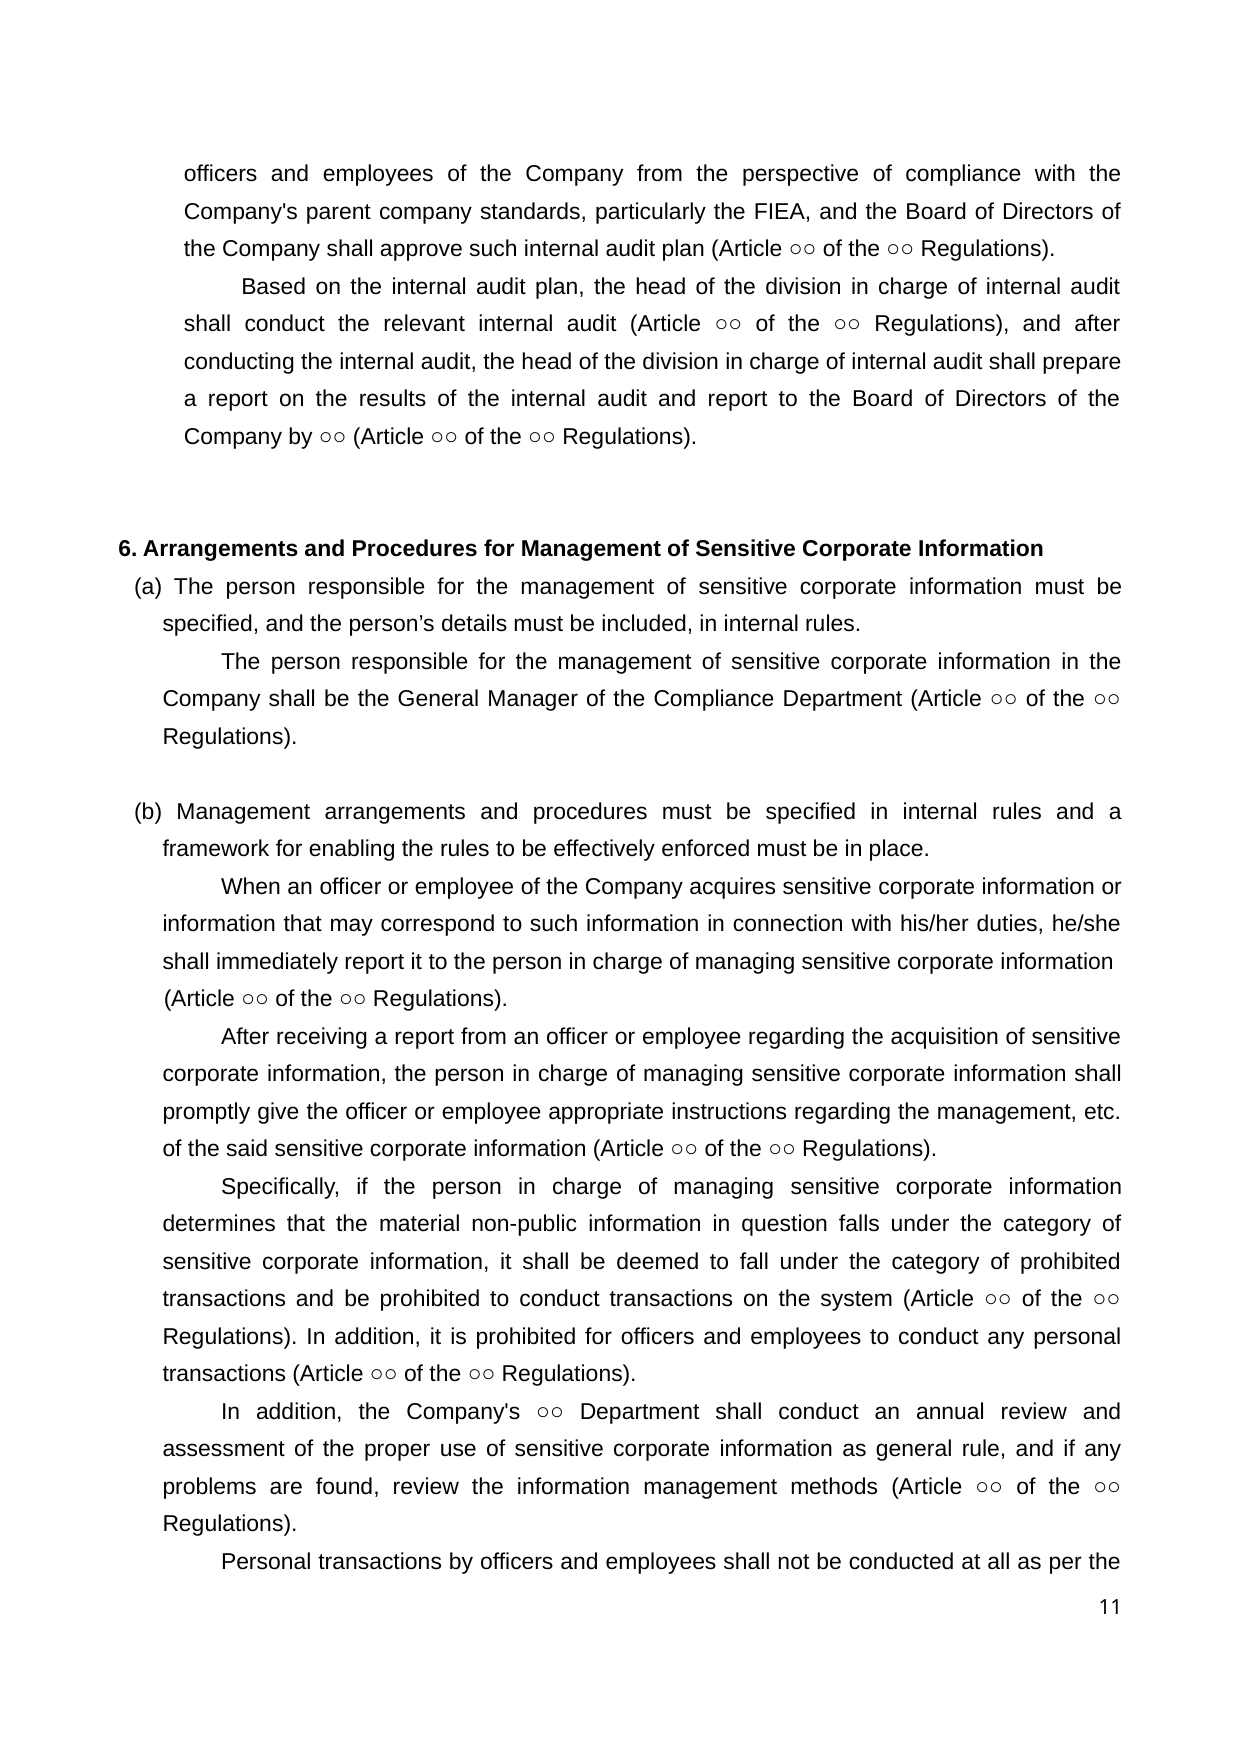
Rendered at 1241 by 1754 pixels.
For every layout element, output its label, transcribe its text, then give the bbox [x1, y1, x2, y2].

text In addition, the Company's ○○ Department shall conduct an annual review and assessment of the proper use of sensitive corporate information as general rule, and if any problems are found, review the information management methods (Article ○○ of the ○○ Regulations). [162, 1392, 1122, 1542]
text (b) Management arrangements and procedures must be specified in internal rules and a framework for enabling the rules to be effectively enforced must be in place. [134, 792, 1122, 867]
text 6. Arrangements and Procedures for Management of Sensitive Corporate Information [118, 529, 1122, 567]
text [184, 154, 1122, 267]
text (Article ○○ of the ○○ Regulations). [162, 979, 1122, 1017]
text Based on the internal audit plan, the head of the division in charge of internal audit shall conduct the relevant internal audit (Article ○○ of the ○○ Regulations), and after conducting the internal audit, the head of the division in charge of internal audit shall prepare a report on the results of the internal audit and report to the Board of Directors of the Company by ○○ (Article ○○ of the ○○ Regulations). [184, 267, 1122, 454]
text (a) The person responsible for the management of sensitive corporate information must be specified, and the person’s details must be included, in internal rules. [134, 567, 1122, 642]
text The person responsible for the management of sensitive corporate information in the Company shall be the General Manager of the Compliance Department (Article ○○ of the ○○ Regulations). [162, 642, 1122, 754]
text Specifically, if the person in charge of managing sensitive corporate information determines that the material non-public information in question falls under the category of sensitive corporate information, it shall be deemed to fall under the category of prohibited transactions and be prohibited to conduct transactions on the system (Article ○○ of the ○○ Regulations). In addition, it is prohibited for officers and employees to conduct any personal transactions (Article ○○ of the ○○ Regulations). [162, 1167, 1122, 1392]
text When an officer or employee of the Company acquires sensitive corporate information or information that may correspond to such information in connection with his/her duties, he/she shall immediately report it to the person in charge of managing sensitive corporate information [162, 867, 1122, 979]
text After receiving a report from an officer or employee regarding the acquisition of sensitive corporate information, the person in charge of managing sensitive corporate information shall promptly give the officer or employee appropriate instructions regarding the management, etc. of the said sensitive corporate information (Article ○○ of the ○○ Regulations). [162, 1017, 1122, 1167]
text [162, 1542, 1122, 1579]
